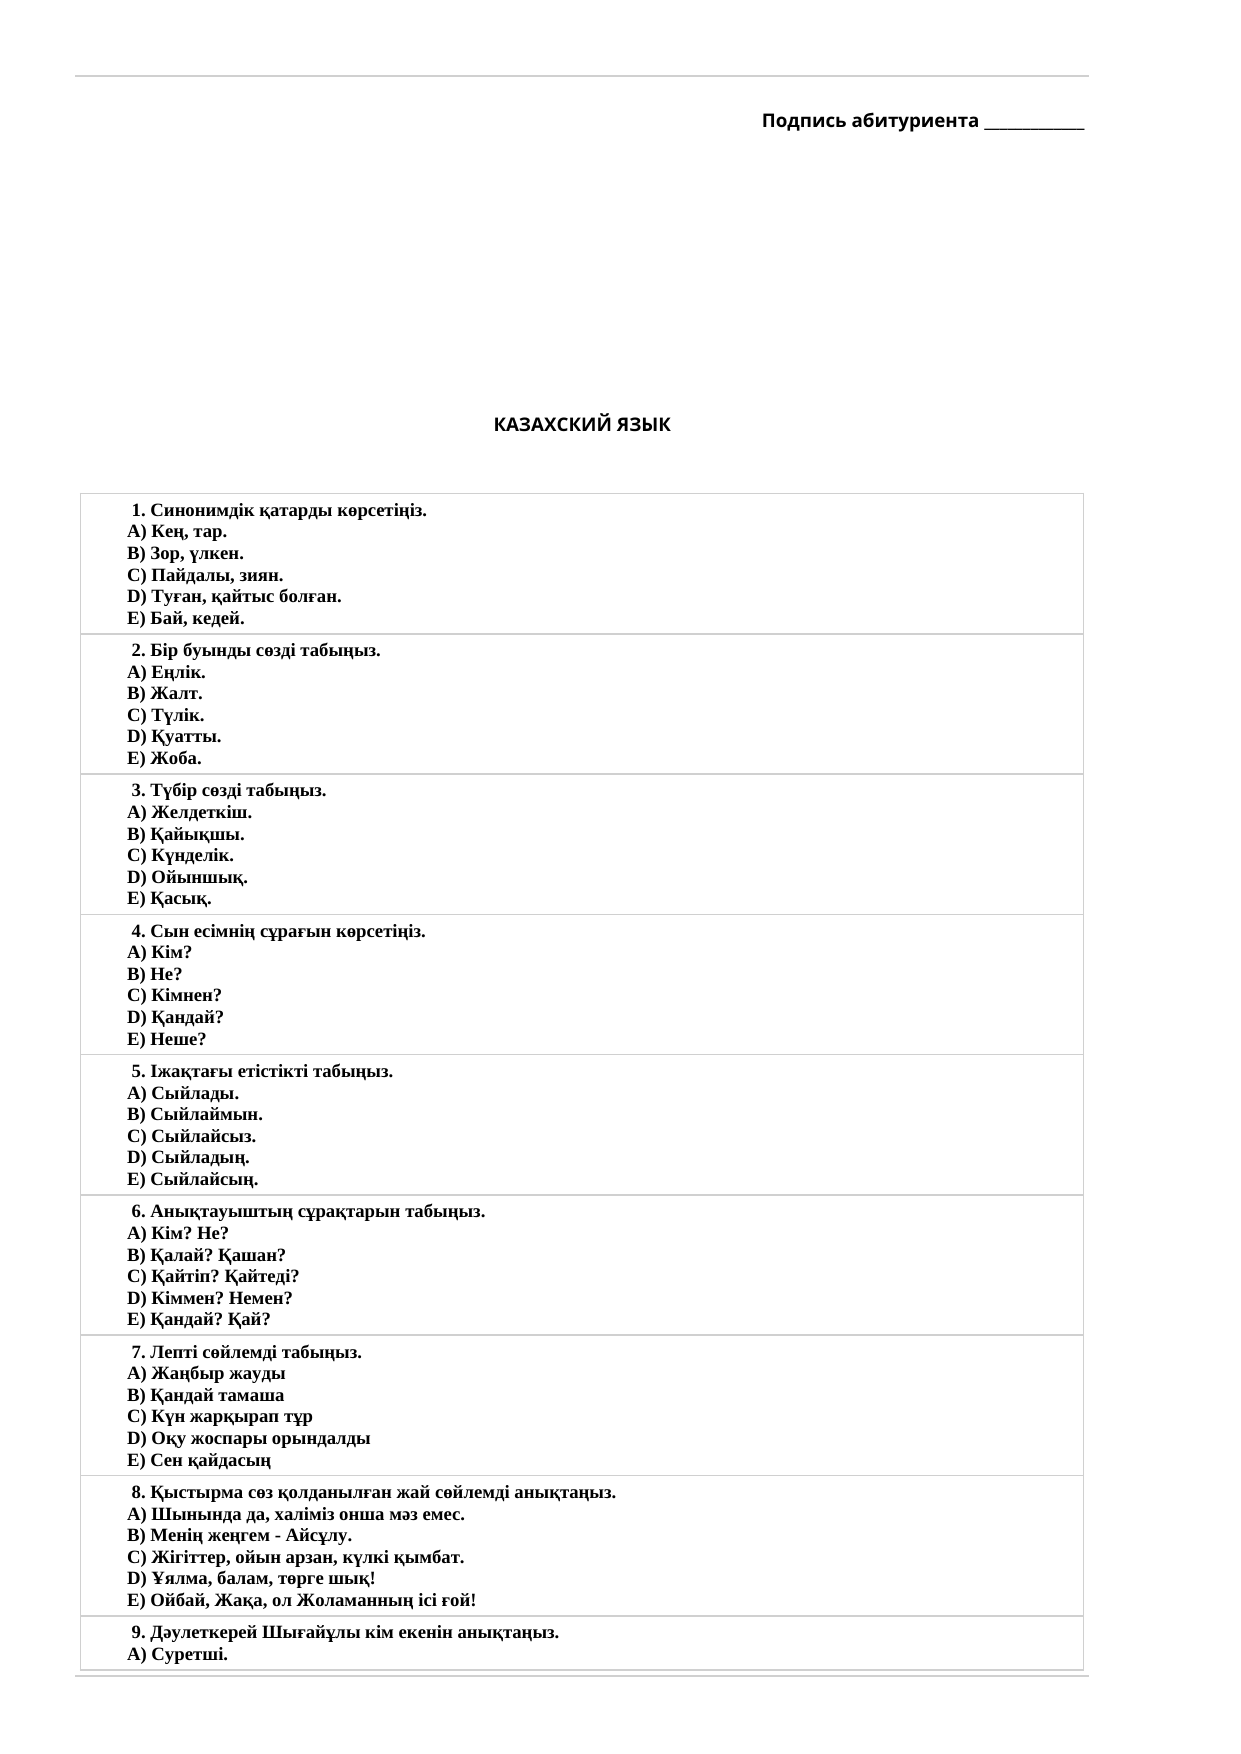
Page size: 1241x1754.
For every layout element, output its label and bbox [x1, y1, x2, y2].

table_header [75, 77, 1089, 1675]
